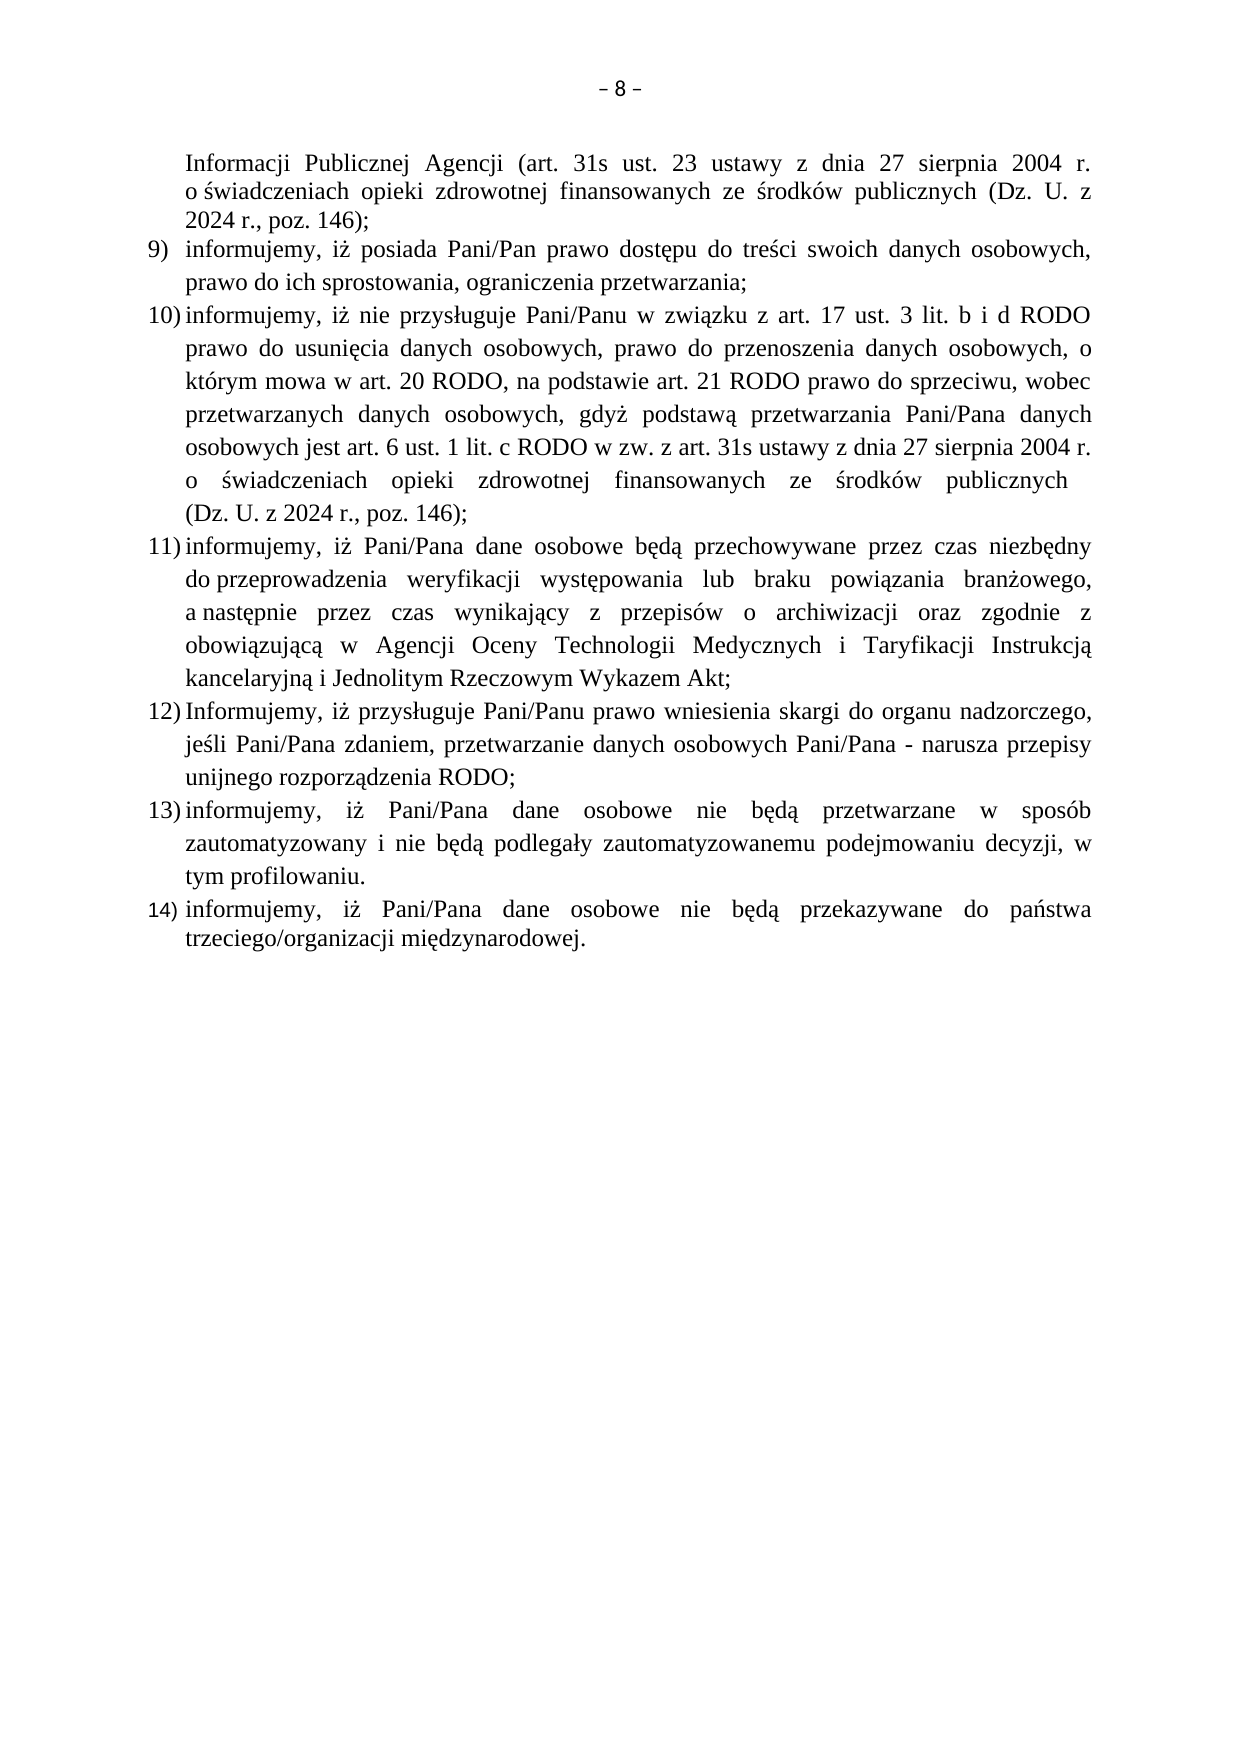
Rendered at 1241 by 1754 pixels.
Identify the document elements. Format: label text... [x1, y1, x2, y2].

list informujemy, iż Pani/Pana dane osobowe będą przechowywane przez czas niezbędny do przeprowadzenia weryfikacji występowania lub braku powiązania branżowego, a następnie przez czas wynikający z przepisów o archiwizacji oraz zgodnie z obowiązującą w Agencji Oceny Technologii Medycznych i Taryfikacji Instrukcją kancelaryjną i Jednolitym Rzeczowym Wykazem Akt; [148, 531, 1093, 692]
list informujemy, iż Pani/Pana dane osobowe nie będą przetwarzane w sposób zautomatyzowany i nie będą podlegały zautomatyzowanemu podejmowaniu decyzji, w tym profilowaniu. [148, 795, 1093, 890]
list informujemy, iż Pani/Pana dane osobowe nie będą przekazywane do państwa trzeciego/organizacji międzynarodowej. [148, 894, 1093, 952]
list Informujemy, iż przysługuje Pani/Panu prawo wniesienia skargi do organu nadzorczego, jeśli Pani/Pana zdaniem, przetwarzanie danych osobowych Pani/Pana - narusza przepisy unijnego rozporządzenia RODO; [148, 696, 1093, 791]
list informujemy, iż nie przysługuje Pani/Panu w związku z art. 17 ust. 3 lit. b i d RODO prawo do usunięcia danych osobowych, prawo do przenoszenia danych osobowych, o którym mowa w art. 20 RODO, na podstawie art. 21 RODO prawo do sprzeciwu, wobec przetwarzanych danych osobowych, gdyż podstawą przetwarzania Pani/Pana danych osobowych jest art. 6 ust. 1 lit. c RODO w zw. z art. 31s ustawy z dnia 27 sierpnia 2004 r. o świadczeniach opieki zdrowotnej finansowanych ze środków publicznych (Dz. U. z 2024 r., poz. 146); [148, 300, 1093, 527]
list informujemy, iż posiada Pani/Pan prawo dostępu do treści swoich danych osobowych, prawo do ich sprostowania, ograniczenia przetwarzania; [148, 234, 1093, 296]
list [148, 148, 1093, 234]
